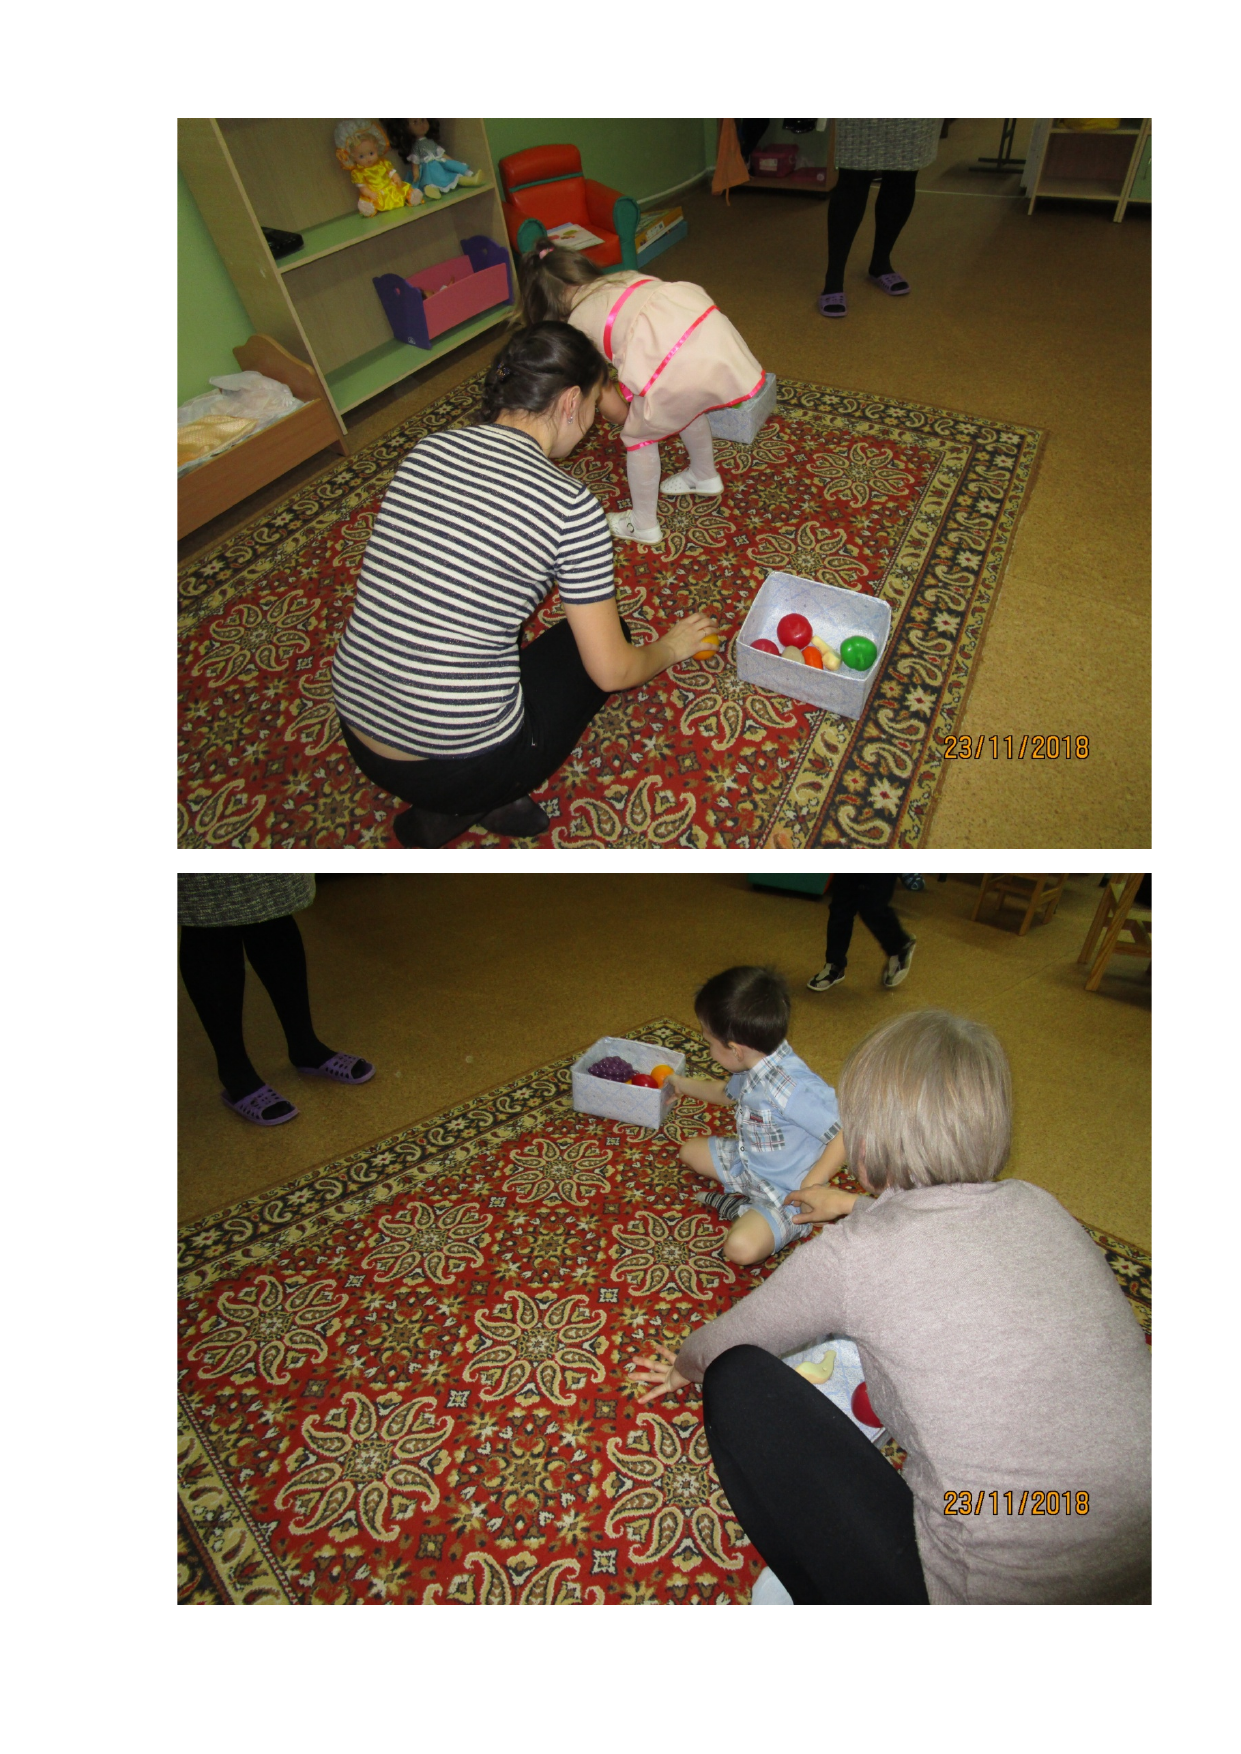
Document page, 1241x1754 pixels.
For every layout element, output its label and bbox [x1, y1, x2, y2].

picture [177, 873, 1152, 1605]
picture [177, 118, 1152, 849]
